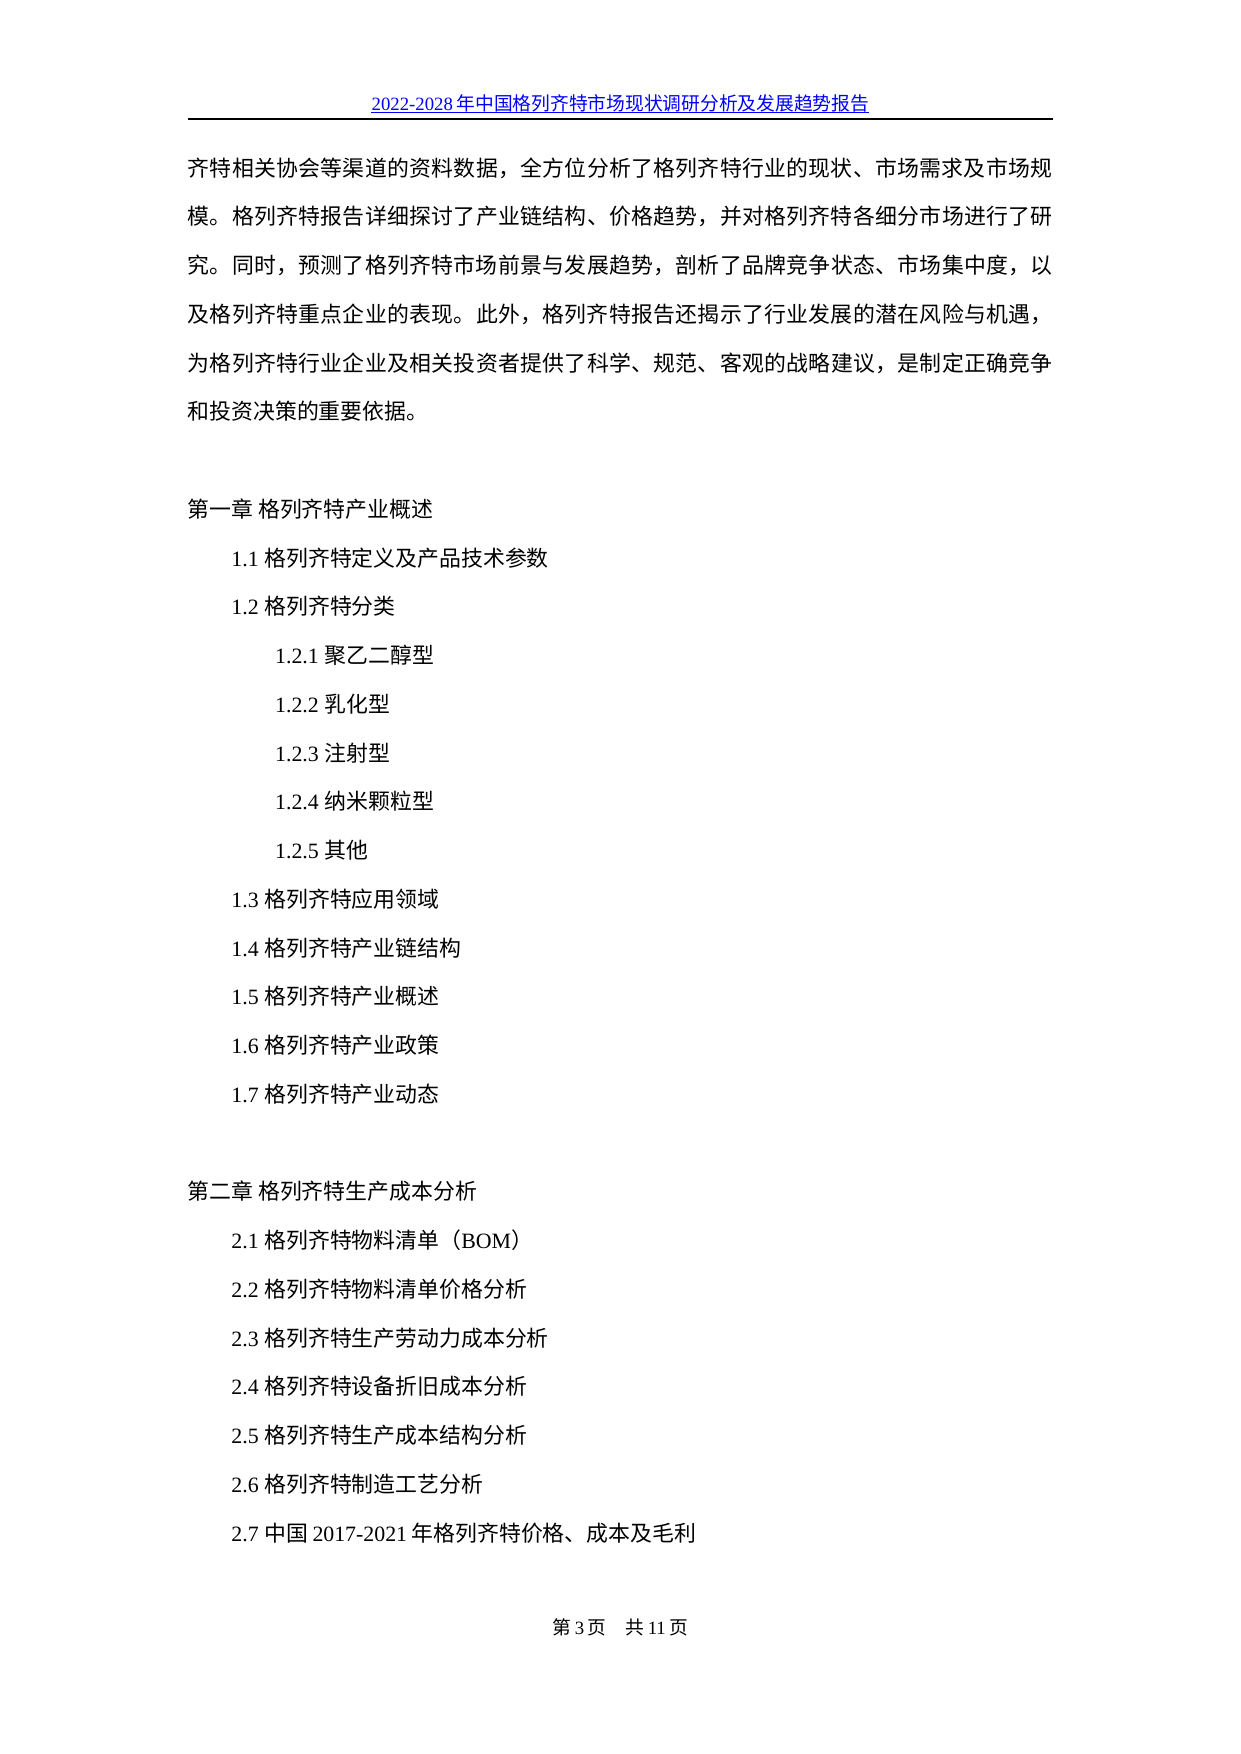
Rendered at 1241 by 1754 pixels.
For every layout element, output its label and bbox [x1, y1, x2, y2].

text [187, 150, 1053, 1548]
